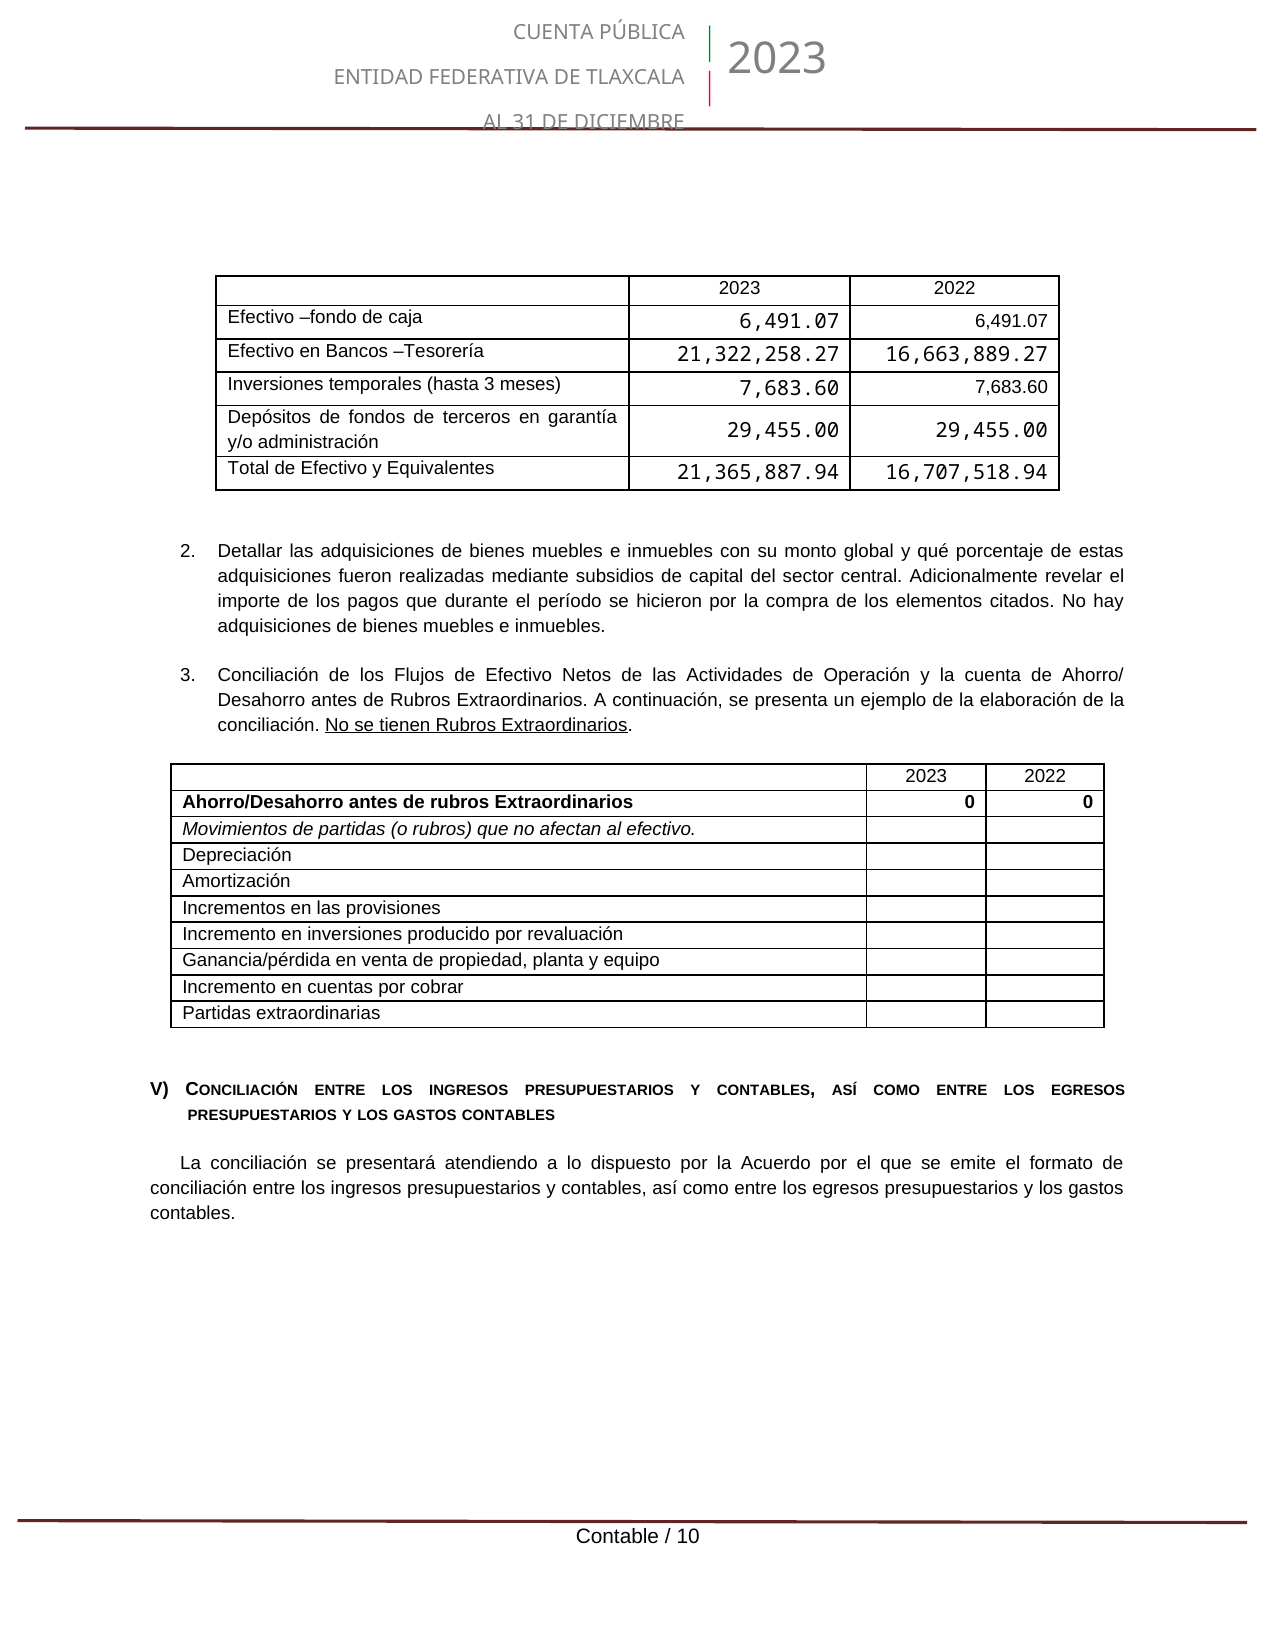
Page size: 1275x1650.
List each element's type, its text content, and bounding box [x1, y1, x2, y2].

table_cell [987, 844, 1103, 868]
table_cell [867, 844, 985, 868]
table_header 2023 [867, 765, 985, 789]
table_cell 6,491.07 [630, 306, 849, 338]
table_cell 0 [867, 791, 985, 816]
table_cell Depósitos de fondos de terceros en garantía y/o administración [217, 406, 628, 456]
table_cell 21,322,258.27 [630, 340, 849, 371]
table_cell Amortización [172, 870, 866, 895]
table_cell [867, 817, 985, 842]
table_cell 0 [987, 791, 1103, 816]
table_cell Incremento en inversiones producido por revaluación [172, 923, 866, 948]
table_cell Total de Efectivo y Equivalentes [217, 457, 628, 489]
table_header 2022 [851, 277, 1058, 305]
table_cell [987, 976, 1103, 1000]
table_cell 6,491.07 [851, 306, 1058, 338]
table_cell 21,365,887.94 [630, 457, 849, 489]
table_cell Efectivo en Bancos –Tesorería [217, 340, 628, 371]
table_cell 29,455.00 [851, 406, 1058, 456]
table_header 2022 [987, 765, 1103, 789]
table_cell [987, 1002, 1103, 1027]
table_header [172, 765, 866, 789]
table_cell [867, 976, 985, 1000]
table_cell [987, 870, 1103, 895]
table_cell [867, 923, 985, 948]
table_cell 16,707,518.94 [851, 457, 1058, 489]
table_cell [987, 817, 1103, 842]
table_cell 7,683.60 [630, 373, 849, 404]
table_cell Incremento en cuentas por cobrar [172, 976, 866, 1000]
table_cell [987, 949, 1103, 974]
table_cell [867, 870, 985, 895]
table_cell Inversiones temporales (hasta 3 meses) [217, 373, 628, 404]
table_cell Ahorro/Desahorro antes de rubros Extraordinarios [172, 791, 866, 816]
list Detallar las adquisiciones de bienes muebles e inmuebles con su monto global y qué porcentaje de estas adquisiciones fueron realizadas mediante subsidios de capital del sector central. Adicionalmente revelar el importe de los pagos que durante el período se hicieron por la compra de los elementos citados. No hay adquisiciones de bienes muebles e inmuebles. [180, 540, 1125, 636]
table_cell Movimientos de partidas (o rubros) que no afectan al efectivo. [172, 817, 866, 842]
table_header 2023 [630, 277, 849, 305]
table_cell Depreciación [172, 844, 866, 868]
table_header [217, 277, 628, 305]
picture [702, 14, 723, 110]
table_cell Partidas extraordinarias [172, 1002, 866, 1027]
table_cell 16,663,889.27 [851, 340, 1058, 371]
text La conciliación se presentará atendiendo a lo dispuesto por la Acuerdo por el que se emite el formato de conciliación entre los ingresos presupuestarios y contables, así como entre los egresos presupuestarios y los gastos contables. [150, 1152, 1125, 1223]
table_cell Ganancia/pérdida en venta de propiedad, planta y equipo [172, 949, 866, 974]
table_cell [867, 897, 985, 921]
table_cell [867, 1002, 985, 1027]
table_cell 7,683.60 [851, 373, 1058, 404]
list Conciliación de los Flujos de Efectivo Netos de las Actividades de Operación y la cuenta de Ahorro/ Desahorro antes de Rubros Extraordinarios. A continuación, se presenta un ejemplo de la elaboración de la conciliación. No se tienen Rubros Extraordinarios. [180, 664, 1125, 735]
text V) Conciliación entre los ingresos presupuestarios y contables, así como entre los egresos presupuestarios y los gastos contables [150, 1078, 1125, 1124]
table_cell [987, 897, 1103, 921]
table_cell [867, 949, 985, 974]
table_cell Incrementos en las provisiones [172, 897, 866, 921]
table_cell Efectivo –fondo de caja [217, 306, 628, 338]
table_cell [987, 923, 1103, 948]
table_cell 29,455.00 [630, 406, 849, 456]
